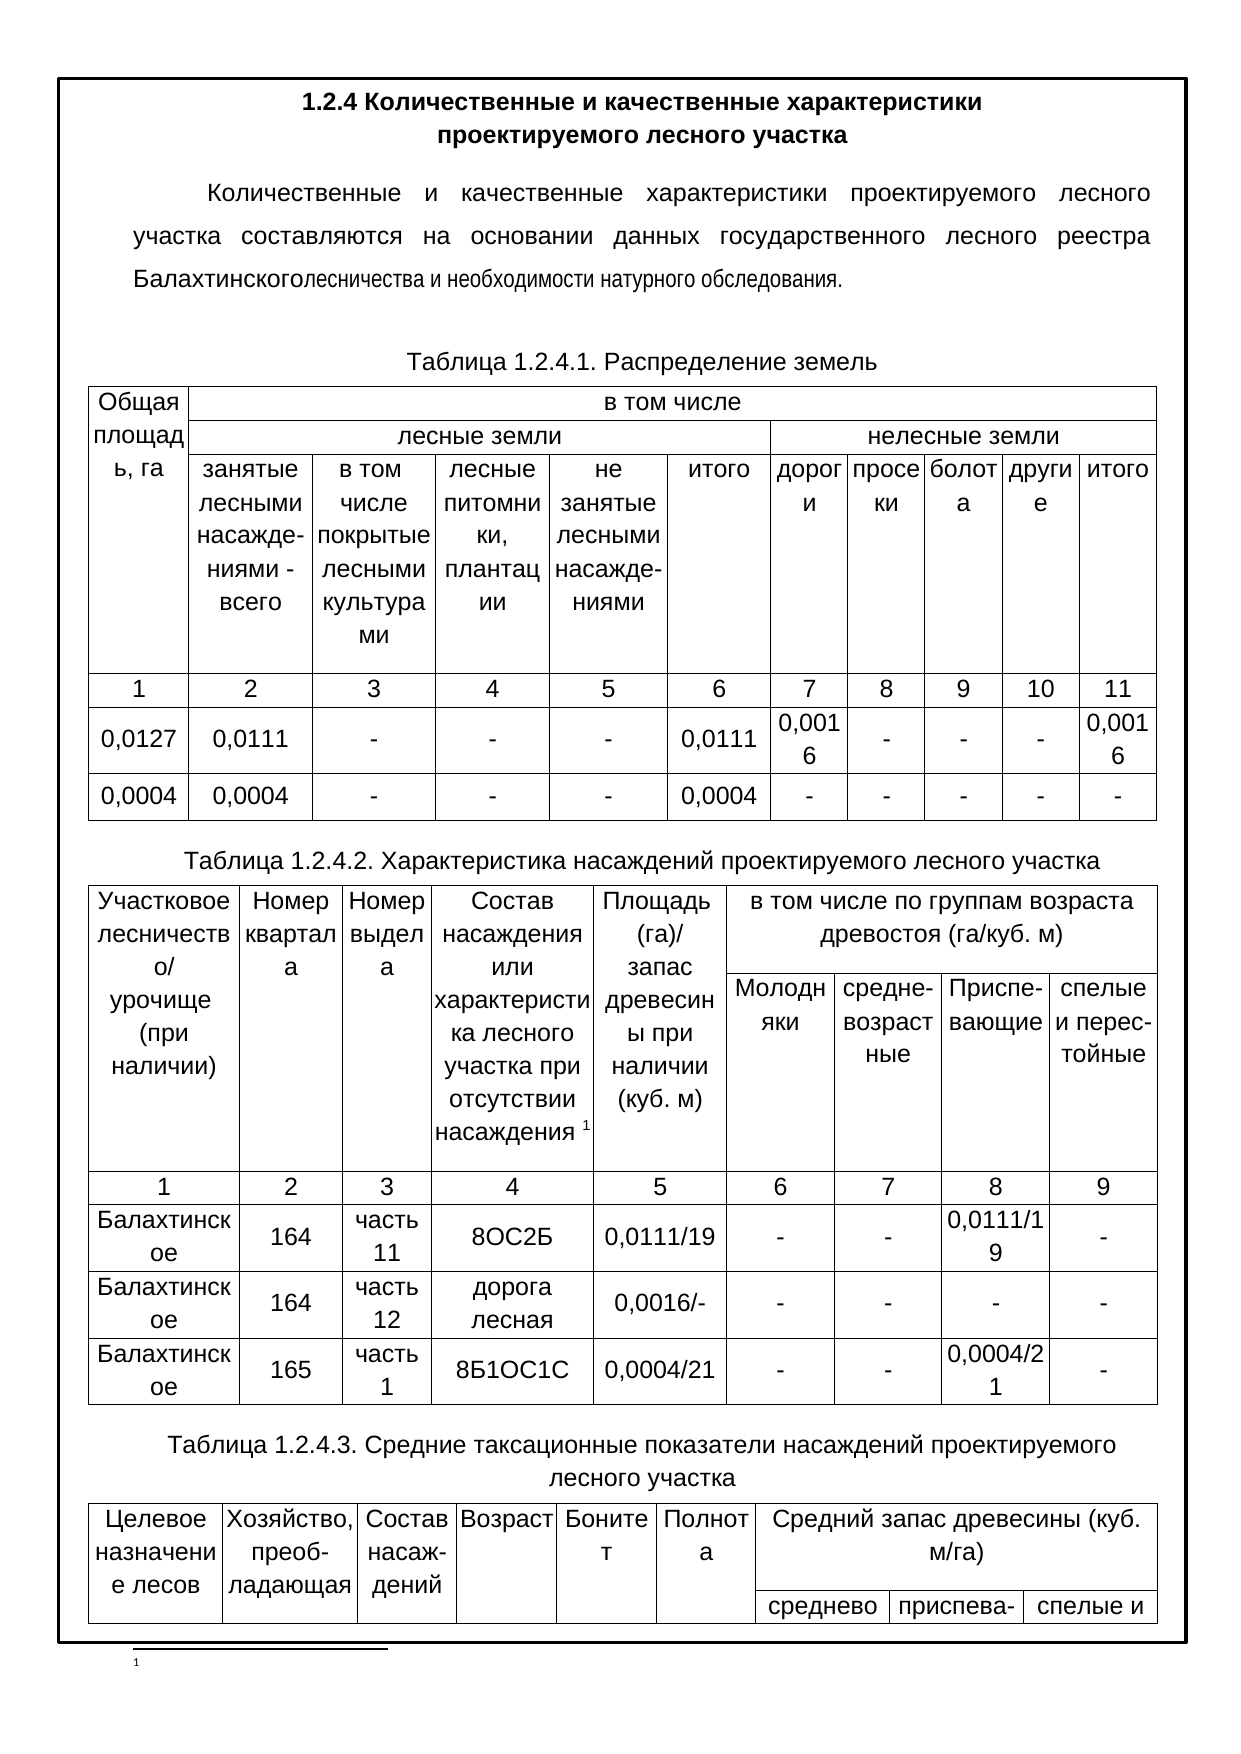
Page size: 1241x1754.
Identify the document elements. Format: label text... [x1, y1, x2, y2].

table_cell 5 [594, 1172, 726, 1204]
table_header Номер квартала [240, 886, 342, 1171]
table_cell 0,0111 [189, 708, 312, 773]
table_cell - [1050, 1339, 1157, 1404]
table_header в том числе [189, 387, 1156, 420]
text Таблица 1.2.4.2. Характеристика насаждений проектируемого лесного участка [133, 846, 1152, 874]
table_cell - [925, 774, 1002, 819]
text Таблица 1.2.4.1. Распределение земель [133, 347, 1152, 376]
table_header Площадь (га)/ запас древесины при наличии (куб. м) [594, 886, 726, 1171]
table_cell просеки [848, 455, 924, 673]
table_cell спелые и перестойные [1050, 974, 1157, 1171]
table_cell 11 [1080, 674, 1156, 707]
table_cell - [835, 1272, 941, 1337]
table_cell 5 [550, 674, 667, 707]
table_cell 0,0004 [89, 774, 188, 819]
table_cell - [925, 708, 1002, 773]
table_cell - [727, 1339, 834, 1404]
table_cell Балахтинское [89, 1205, 239, 1271]
table_header Средний запас древесины (куб. м/га) [756, 1504, 1157, 1590]
table_header Хозяйство, преобладающая порода [223, 1504, 357, 1623]
table_header Возраст [457, 1504, 556, 1623]
table_cell 0,0111/19 [942, 1205, 1049, 1271]
table_cell - [1003, 774, 1079, 819]
table_cell - [771, 774, 847, 819]
table_header Целевое назначение лесов [89, 1504, 222, 1623]
table_cell 0,0016/- [594, 1272, 726, 1337]
table_cell - [550, 708, 667, 773]
table_cell не занятые лесными насаждениями [550, 455, 667, 673]
text 1.2.4 Количественные и качественные характеристики проектируемого лесного участка [133, 87, 1152, 149]
table_cell - [1050, 1272, 1157, 1337]
table_cell 7 [771, 674, 847, 707]
table_cell средневозрастные [756, 1591, 889, 1623]
table_cell часть 1 [343, 1339, 431, 1404]
table_cell 0,0004 [189, 774, 312, 819]
table_cell 6 [668, 674, 770, 707]
table_cell 3 [343, 1172, 431, 1204]
table_cell - [727, 1205, 834, 1271]
table_cell 1 [89, 1172, 239, 1204]
table_cell - [436, 708, 549, 773]
table_cell 164 [240, 1272, 342, 1337]
table_cell 0,0004/21 [942, 1339, 1049, 1404]
table_cell 0,0016 [771, 708, 847, 773]
text Количественные и качественные характеристики проектируемого лесного участка составляются на основании данных государственного лесного реестра Балахтинскоголесничества и необходимости натурного обследования. [133, 178, 1152, 293]
table_cell итого [668, 455, 770, 673]
table_cell дорога лесная [432, 1272, 593, 1337]
table_header Участковое лесничество/ урочище (при наличии) [89, 886, 239, 1171]
table_cell - [313, 708, 435, 773]
table_cell 9 [1050, 1172, 1157, 1204]
text Таблица 1.2.4.3. Средние таксационные показатели насаждений проектируемого лесного участка [133, 1430, 1152, 1492]
table_cell дороги [771, 455, 847, 673]
table_cell 0,0127 [89, 708, 188, 773]
table_header Общая площадь, га [89, 387, 188, 673]
table_cell 8ОС2Б [432, 1205, 593, 1271]
table_cell - [848, 774, 924, 819]
table_cell приспевающие [890, 1591, 1023, 1623]
table_header Номер выдела [343, 886, 431, 1171]
table_cell в том числе покрытые лесными культурами [313, 455, 435, 673]
table_cell болота [925, 455, 1002, 673]
table_cell - [835, 1339, 941, 1404]
table_cell 10 [1003, 674, 1079, 707]
table_cell - [1080, 774, 1156, 819]
table_header Состав насаждения или характеристика лесного участка при отсутствии насаждения [432, 886, 593, 1171]
table_cell 8 [848, 674, 924, 707]
table_cell часть 11 [343, 1205, 431, 1271]
table_header Состав насаждений [358, 1504, 456, 1623]
table_cell средневозрастные [835, 974, 941, 1171]
table_cell Приспевающие [942, 974, 1049, 1171]
table_cell Балахтинское [89, 1272, 239, 1337]
table_cell 0,0004 [668, 774, 770, 819]
table_cell 0,0004/21 [594, 1339, 726, 1404]
table_cell - [848, 708, 924, 773]
table_cell 8Б1ОС1С [432, 1339, 593, 1404]
table_cell 0,0111/19 [594, 1205, 726, 1271]
table_cell 165 [240, 1339, 342, 1404]
table_cell - [942, 1272, 1049, 1337]
table_cell 1 [89, 674, 188, 707]
table_cell Молодняки [727, 974, 834, 1171]
table_cell 8 [942, 1172, 1049, 1204]
table_cell другие [1003, 455, 1079, 673]
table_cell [1024, 1591, 1157, 1623]
table_cell 2 [240, 1172, 342, 1204]
table_cell 0,0016 [1080, 708, 1156, 773]
table_cell 7 [835, 1172, 941, 1204]
table_cell Балахтинское [89, 1339, 239, 1404]
table_cell - [727, 1272, 834, 1337]
table_cell 9 [925, 674, 1002, 707]
table_cell 3 [313, 674, 435, 707]
table_cell часть 12 [343, 1272, 431, 1337]
table_cell - [550, 774, 667, 819]
table_cell 6 [727, 1172, 834, 1204]
table_cell 0,0111 [668, 708, 770, 773]
table_cell 164 [240, 1205, 342, 1271]
table_cell итого [1080, 455, 1156, 673]
table_cell нелесные земли [771, 421, 1156, 453]
table_cell - [1050, 1205, 1157, 1271]
table_cell лесные земли [189, 421, 770, 453]
table_cell занятые лесными насаждениями - всего [189, 455, 312, 673]
table_header Полнота [657, 1504, 755, 1623]
table_cell - [313, 774, 435, 819]
table_cell - [436, 774, 549, 819]
table_cell 2 [189, 674, 312, 707]
table_header в том числе по группам возраста древостоя (га/куб. м) [727, 886, 1157, 972]
table_cell лесные питомники, плантации [436, 455, 549, 673]
table_cell 4 [436, 674, 549, 707]
table_cell - [1003, 708, 1079, 773]
table_cell 4 [432, 1172, 593, 1204]
table_header Бонитет [557, 1504, 656, 1623]
table_cell - [835, 1205, 941, 1271]
